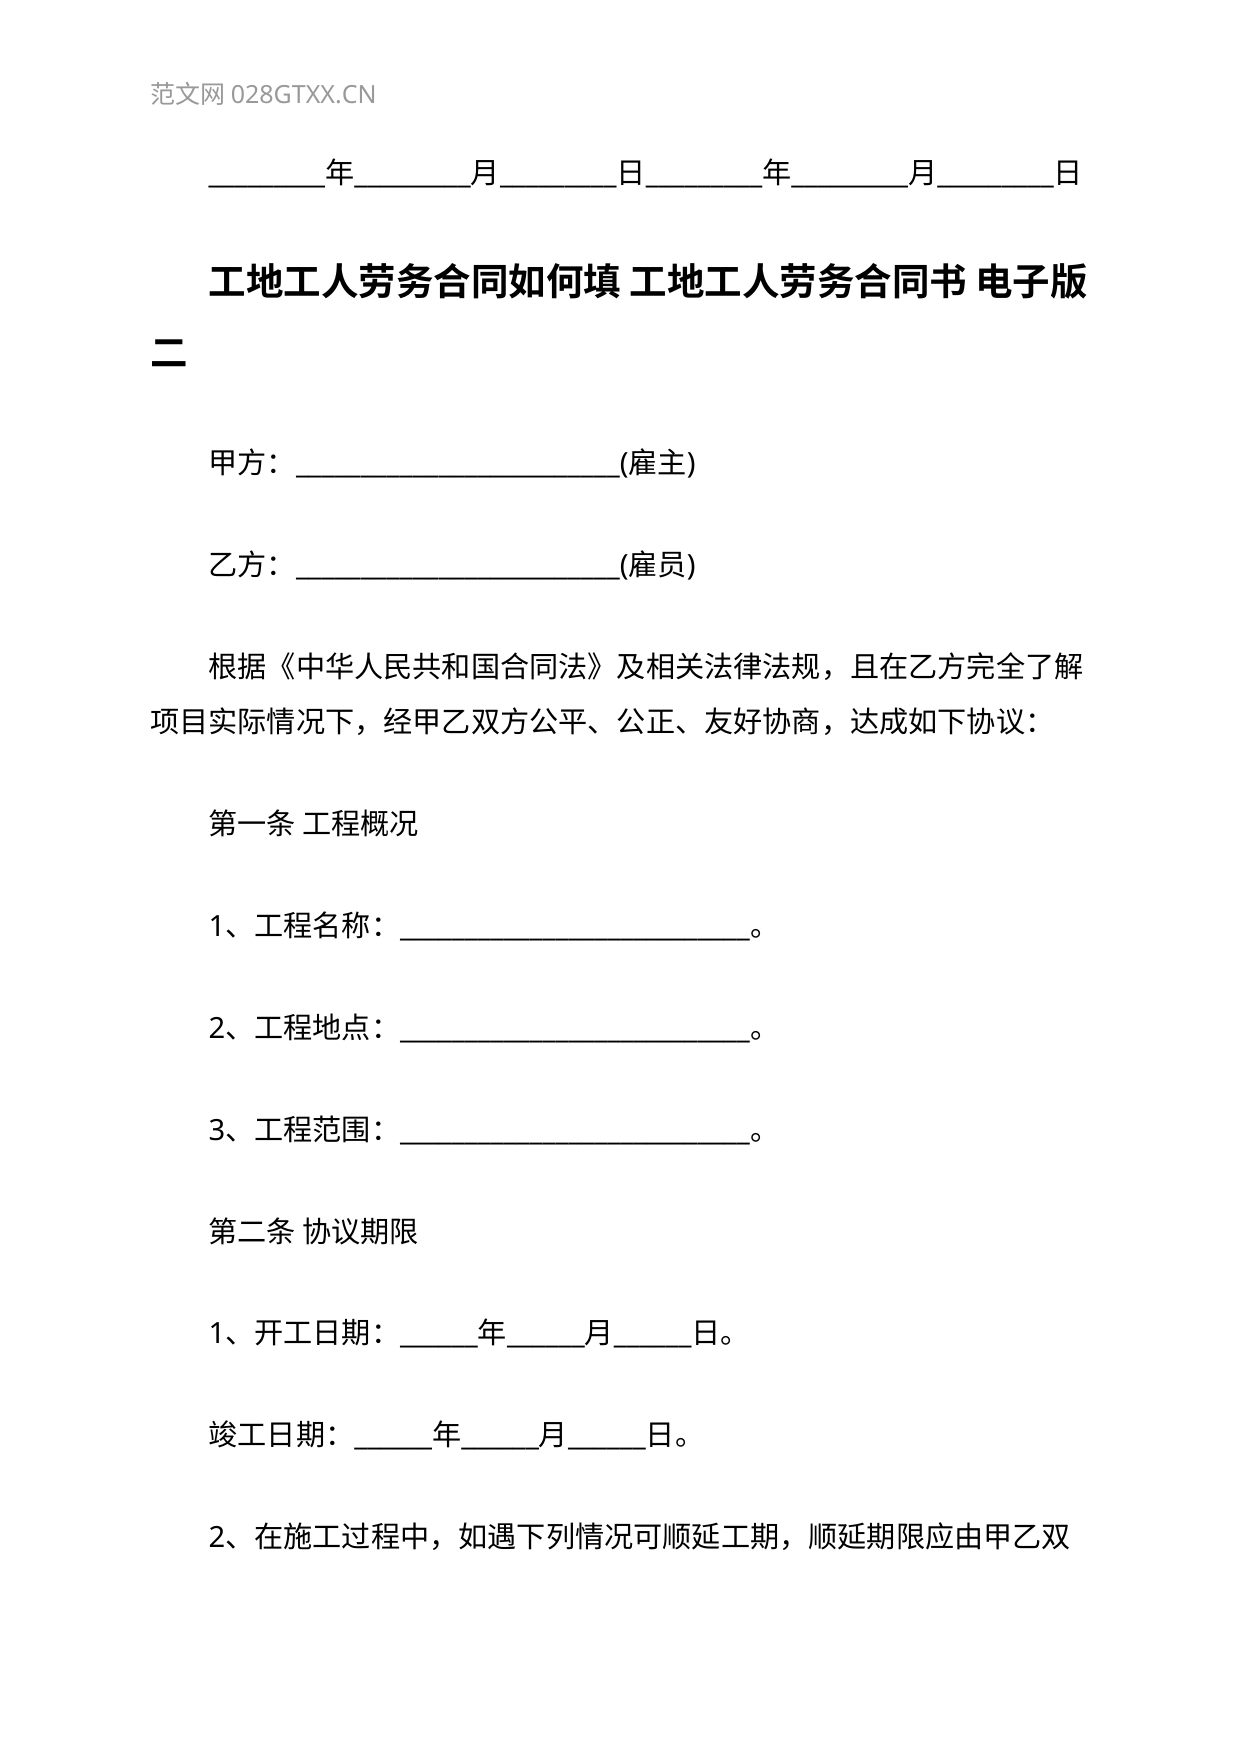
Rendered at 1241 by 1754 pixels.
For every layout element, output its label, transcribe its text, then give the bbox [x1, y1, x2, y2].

text 工地工人劳务合同如何填 工地工人劳务合同书 电子版二 [150, 252, 1090, 377]
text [150, 1514, 1090, 1556]
text 1、开工日期：______年______月______日。 [150, 1310, 1090, 1352]
text 第一条 工程概况 [150, 801, 1090, 843]
text 根据《中华人民共和国合同法》及相关法律法规，且在乙方完全了解项目实际情况下，经甲乙双方公平、公正、友好协商，达成如下协议： [150, 644, 1090, 741]
text 3、工程范围：___________________________。 [150, 1106, 1090, 1149]
text 1、工程名称：___________________________。 [150, 902, 1090, 945]
text 乙方：_________________________(雇员) [150, 542, 1090, 584]
text 甲方：_________________________(雇主) [150, 440, 1090, 482]
text 竣工日期：______年______月______日。 [150, 1412, 1090, 1454]
text _________年_________月_________日_________年_________月_________日 [150, 150, 1090, 192]
text 2、工程地点：___________________________。 [150, 1004, 1090, 1047]
text 第二条 协议期限 [150, 1208, 1090, 1251]
